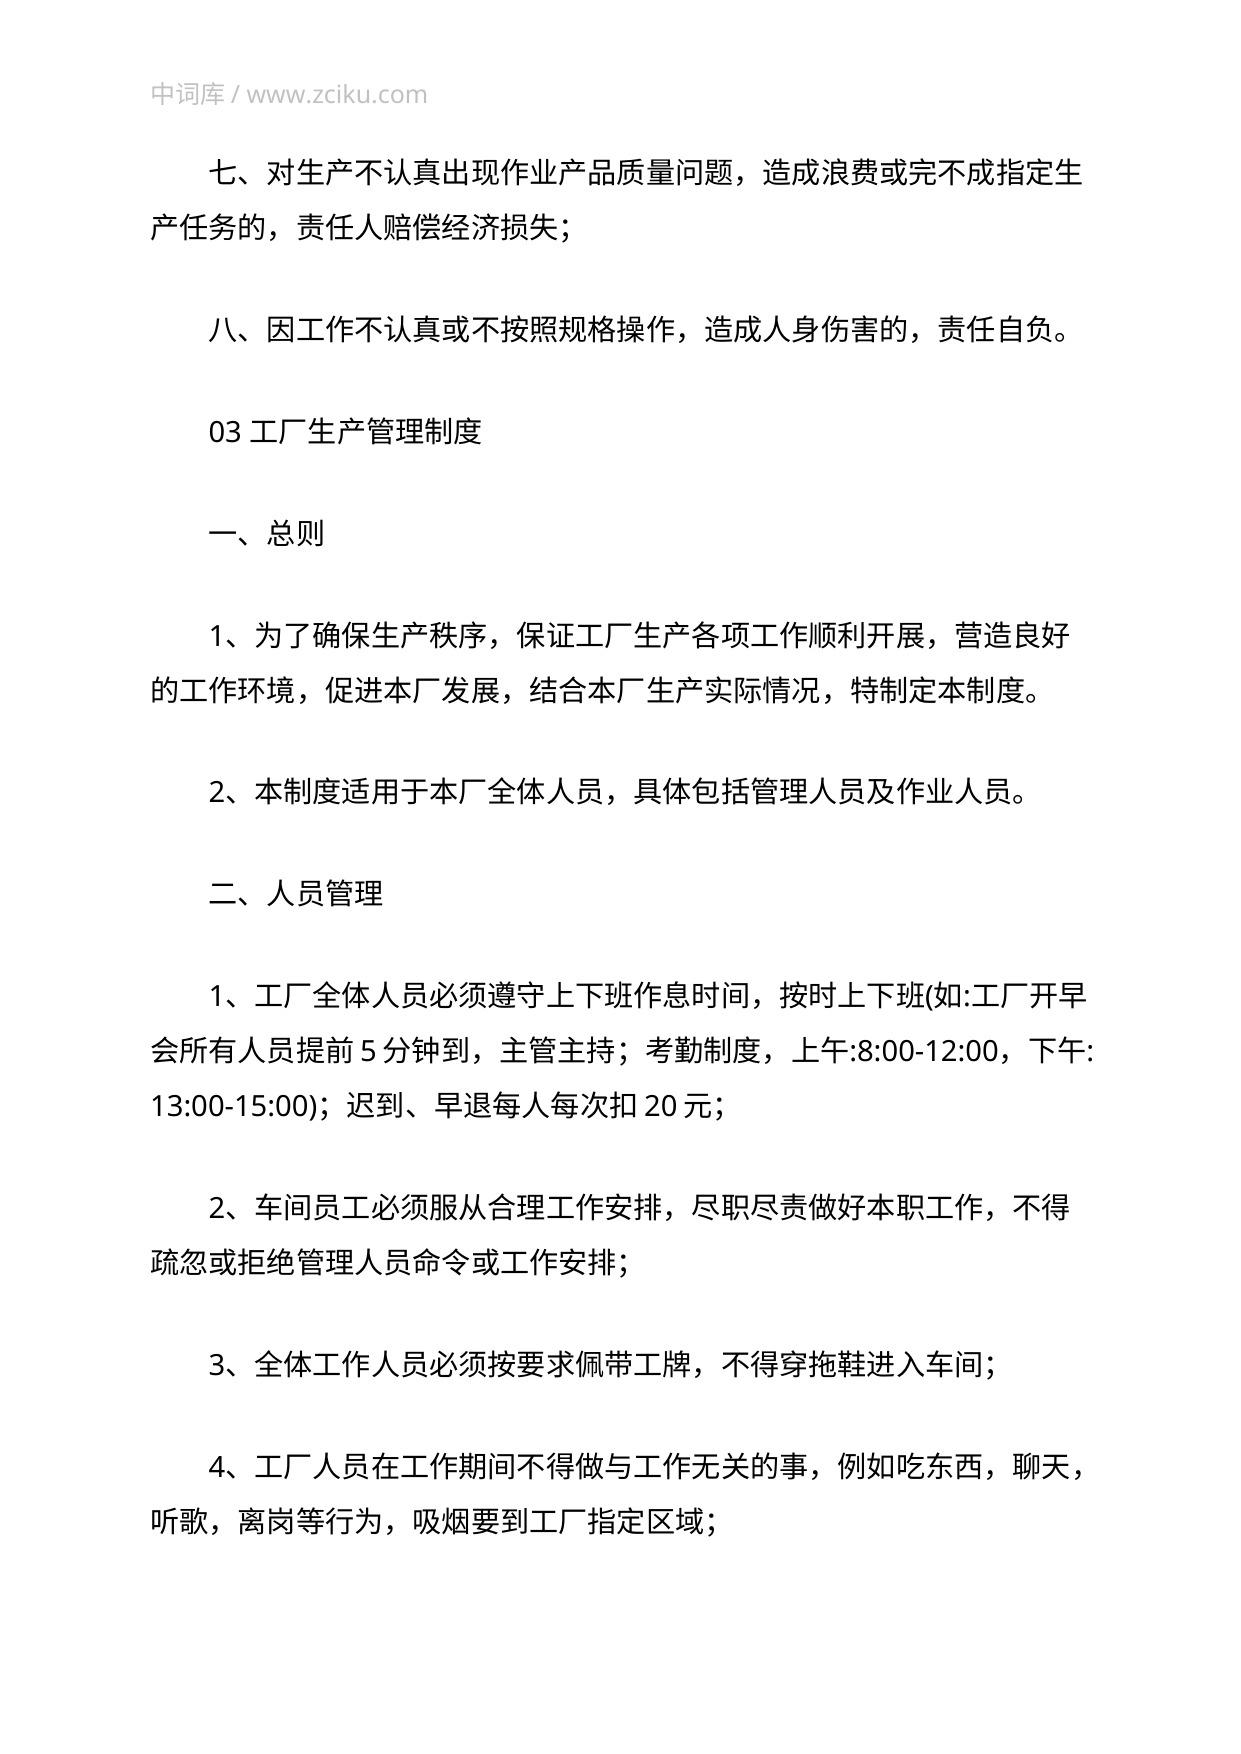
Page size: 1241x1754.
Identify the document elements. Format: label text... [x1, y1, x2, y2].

text 3、全体工作人员必须按要求佩带工牌，不得穿拖鞋进入车间； [150, 1341, 1090, 1384]
text 2、车间员工必须服从合理工作安排，尽职尽责做好本职工作，不得疏忽或拒绝管理人员命令或工作安排； [150, 1185, 1090, 1282]
text 一、总则 [150, 510, 1090, 553]
text 二、人员管理 [150, 871, 1090, 913]
text 4、工厂人员在工作期间不得做与工作无关的事，例如吃东西，聊天，听歌，离岗等行为，吸烟要到工厂指定区域； [150, 1443, 1090, 1541]
text 八、因工作不认真或不按照规格操作，造成人身伤害的，责任自负。 [150, 307, 1090, 349]
text 七、对生产不认真出现作业产品质量问题，造成浪费或完不成指定生产任务的，责任人赔偿经济损失； [150, 150, 1090, 247]
text 2、本制度适用于本厂全体人员，具体包括管理人员及作业人员。 [150, 769, 1090, 811]
text 1、为了确保生产秩序，保证工厂生产各项工作顺利开展，营造良好的工作环境，促进本厂发展，结合本厂生产实际情况，特制定本制度。 [150, 612, 1090, 709]
text 03 工厂生产管理制度 [150, 408, 1090, 451]
text 1、工厂全体人员必须遵守上下班作息时间，按时上下班(如:工厂开早会所有人员提前5分钟到，主管主持；考勤制度，上午:8:00-12:00，下午:13:00-15:00)；迟到、早退每人每次扣20元； [150, 973, 1090, 1125]
